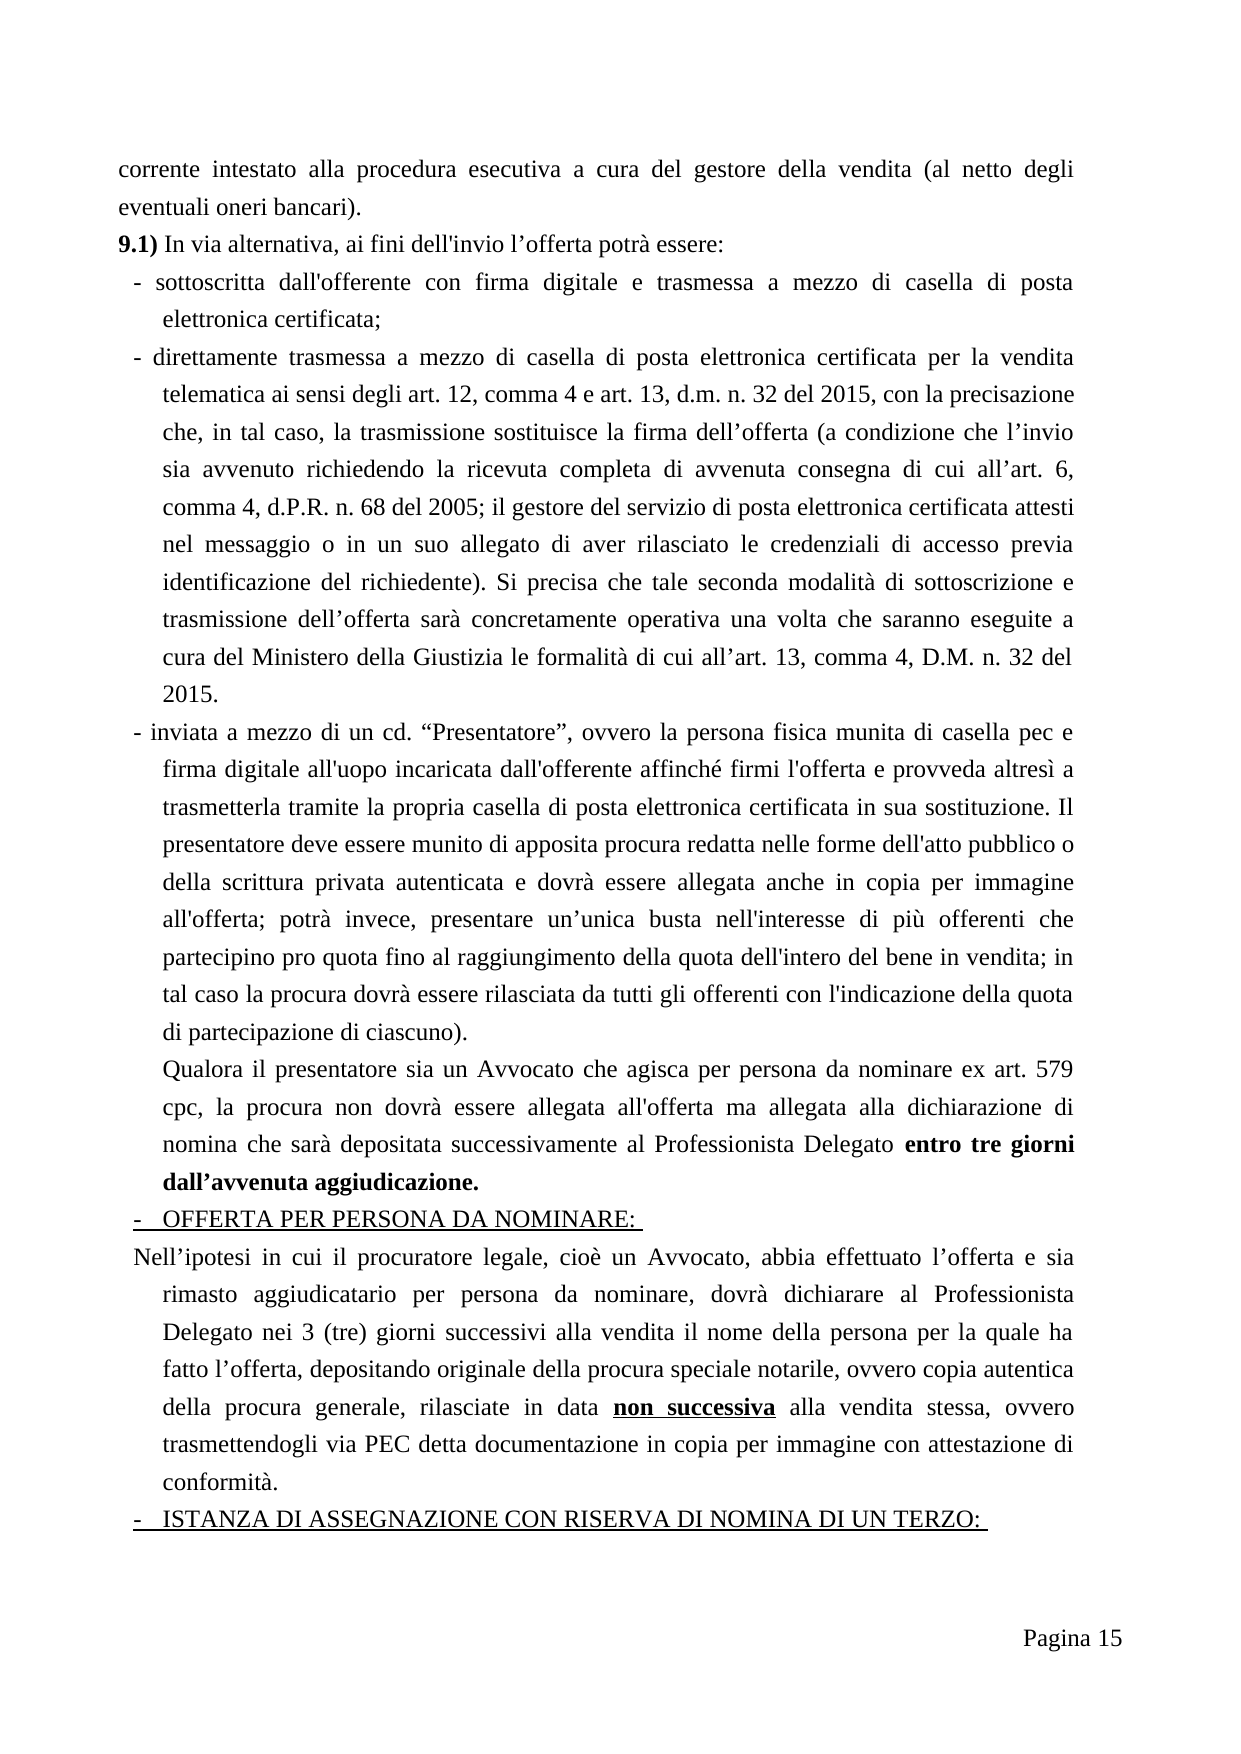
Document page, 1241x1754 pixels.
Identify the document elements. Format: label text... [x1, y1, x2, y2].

text - sottoscritta dall'offerente con firma digitale e trasmessa a mezzo di casella di posta elettronica certificata; [133, 260, 1075, 335]
text Qualora il presentatore sia un Avvocato che agisca per persona da nominare ex art. 579 cpc, la procura non dovrà essere allegata all'offerta ma allegata alla dichiarazione di nomina che sarà depositata successivamente al Professionista Delegato entro tre giorni dall’avvenuta aggiudicazione. [162, 1048, 1075, 1198]
text - direttamente trasmessa a mezzo di casella di posta elettronica certificata per la vendita telematica ai sensi degli art. 12, comma 4 e art. 13, d.m. n. 32 del 2015, con la precisazione che, in tal caso, la trasmissione sostituisce la firma dell’offerta (a condizione che l’invio sia avvenuto richiedendo la ricevuta completa di avvenuta consegna di cui all’art. 6, comma 4, d.P.R. n. 68 del 2005; il gestore del servizio di posta elettronica certificata attesti nel messaggio o in un suo allegato di aver rilasciato le credenziali di accesso previa identificazione del richiedente). Si precisa che tale seconda modalità di sottoscrizione e trasmissione dell’offerta sarà concretamente operativa una volta che saranno eseguite a cura del Ministero della Giustizia le formalità di cui all’art. 13, comma 4, D.M. n. 32 del 2015. [133, 335, 1075, 710]
text - ISTANZA DI ASSEGNAZIONE CON RISERVA DI NOMINA DI UN TERZO: [133, 1498, 1075, 1535]
text - OFFERTA PER PERSONA DA NOMINARE: [133, 1198, 1075, 1235]
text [118, 148, 1075, 260]
text Nell’ipotesi in cui il procuratore legale, cioè un Avvocato, abbia effettuato l’offerta e sia rimasto aggiudicatario per persona da nominare, dovrà dichiarare al Professionista Delegato nei 3 (tre) giorni successivi alla vendita il nome della persona per la quale ha fatto l’offerta, depositando originale della procura speciale notarile, ovvero copia autentica della procura generale, rilasciate in data non successiva alla vendita stessa, ovvero trasmettendogli via PEC detta documentazione in copia per immagine con attestazione di conformità. [133, 1235, 1075, 1498]
text - inviata a mezzo di un cd. “Presentatore”, ovvero la persona fisica munita di casella pec e firma digitale all'uopo incaricata dall'offerente affinché firmi l'offerta e provveda altresì a trasmetterla tramite la propria casella di posta elettronica certificata in sua sostituzione. Il presentatore deve essere munito di apposita procura redatta nelle forme dell'atto pubblico o della scrittura privata autenticata e dovrà essere allegata anche in copia per immagine all'offerta; potrà invece, presentare un’unica busta nell'interesse di più offerenti che partecipino pro quota fino al raggiungimento della quota dell'intero del bene in vendita; in tal caso la procura dovrà essere rilasciata da tutti gli offerenti con l'indicazione della quota di partecipazione di ciascuno). [133, 710, 1075, 1048]
